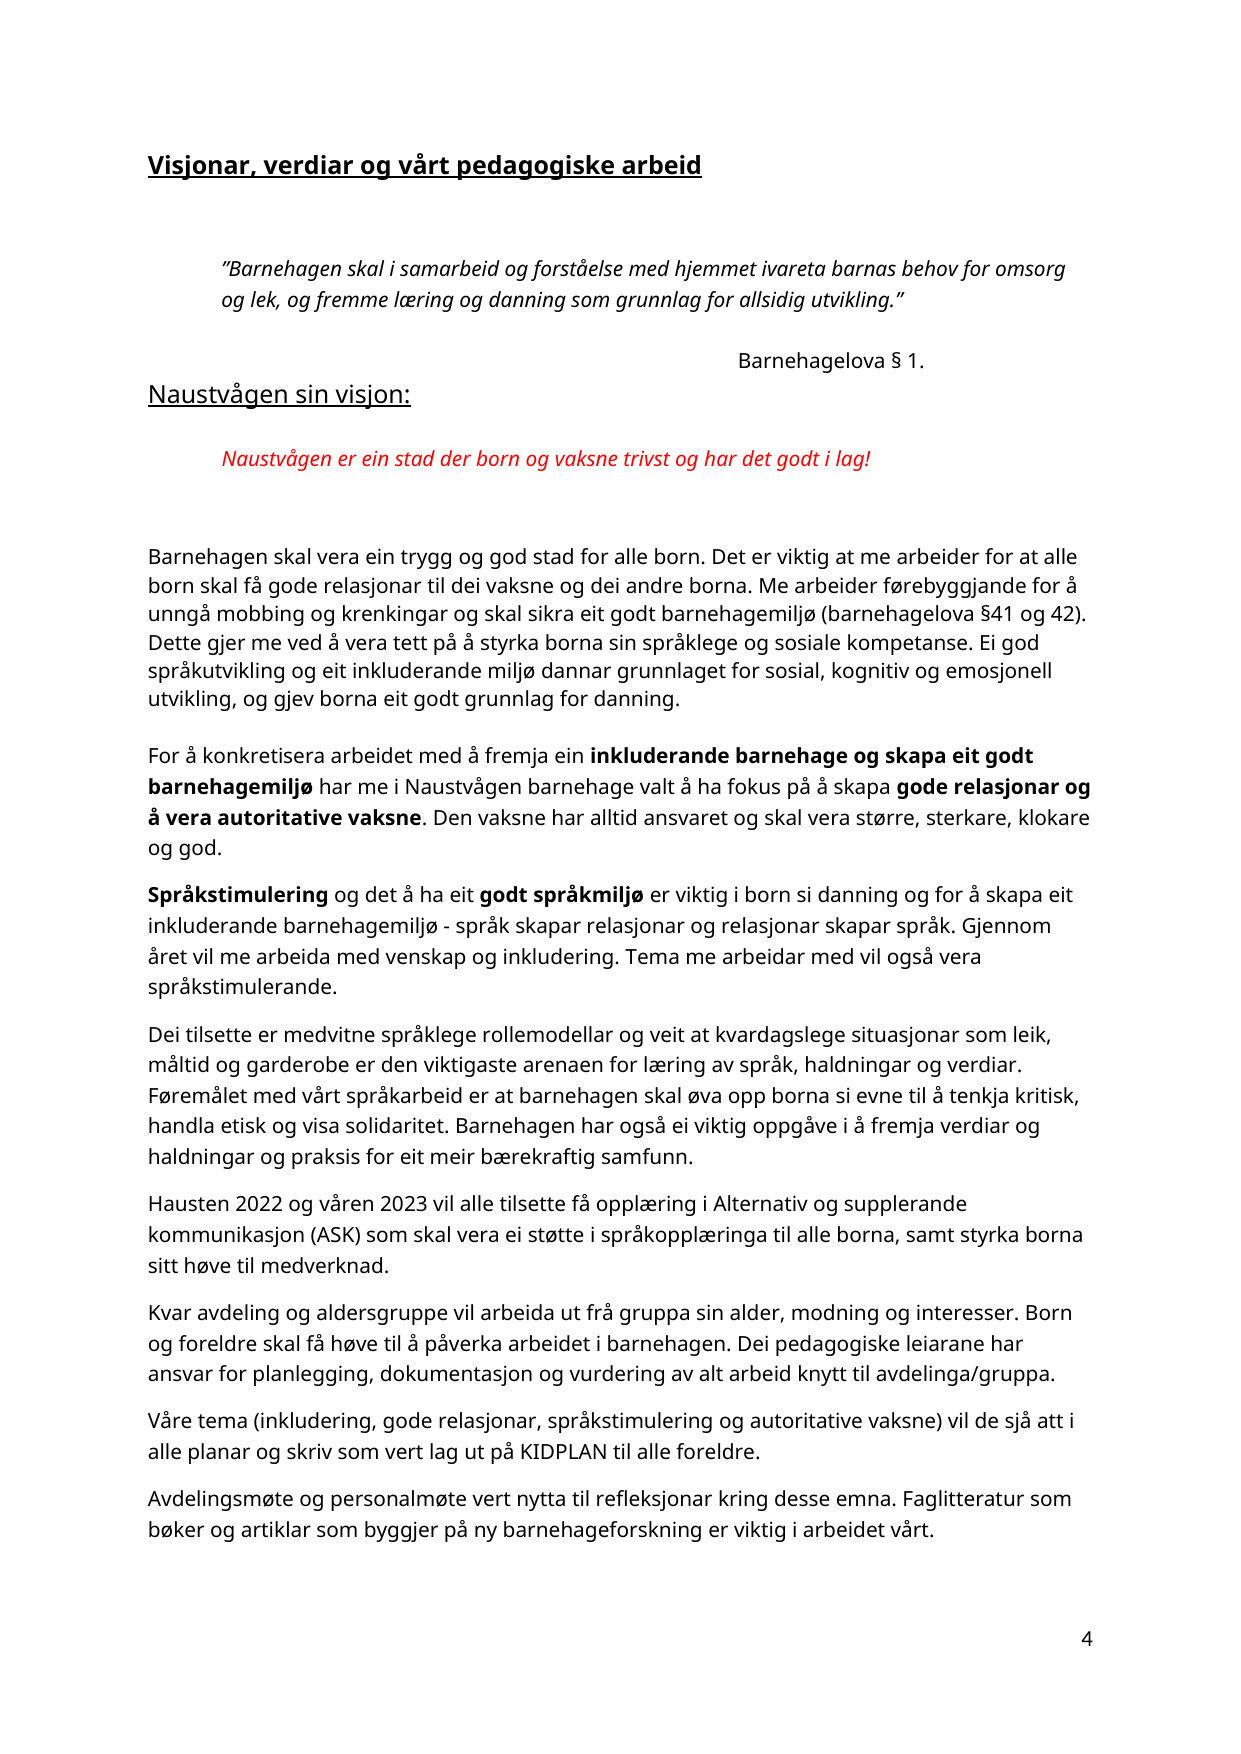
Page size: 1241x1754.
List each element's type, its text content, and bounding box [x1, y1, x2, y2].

text Naustvågen er ein stad der born og vaksne trivst og har det godt i lag! [148, 444, 1093, 472]
text Språkstimulering og det å ha eit godt språkmiljø er viktig i born si danning og for å skapa eit inkluderande barnehagemiljø - språk skapar relasjonar og relasjonar skapar språk. Gjennom året vil me arbeida med venskap og inkludering. Tema me arbeidar med vil også vera språkstimulerande. [148, 881, 1093, 1001]
text For å konkretisera arbeidet med å fremja ein inkluderande barnehage og skapa eit godt barnehagemiljø har me i Naustvågen barnehage valt å ha fokus på å skapa gode relasjonar og å vera autoritative vaksne. Den vaksne har alltid ansvaret og skal vera større, sterkare, klokare og god. [148, 741, 1093, 862]
text Kvar avdeling og aldersgruppe vil arbeida ut frå gruppa sin alder, modning og interesser. Born og foreldre skal få høve til å påverka arbeidet i barnehagen. Dei pedagogiske leiarane har ansvar for planlegging, dokumentasjon og vurdering av alt arbeid knytt til avdelinga/gruppa. [148, 1298, 1093, 1388]
text Våre tema (inkludering, gode relasjonar, språkstimulering og autoritative vaksne) vil de sjå att i alle planar og skriv som vert lag ut på KIDPLAN til alle foreldre. [148, 1407, 1093, 1466]
text Dei tilsette er medvitne språklege rollemodellar og veit at kvardagslege situasjonar som leik, måltid og garderobe er den viktigaste arenaen for læring av språk, haldningar og verdiar. Føremålet med vårt språkarbeid er at barnehagen skal øva opp borna si evne til å tenkja kritisk, handla etisk og visa solidaritet. Barnehagen har også ei viktig oppgåve i å fremja verdiar og haldningar og praksis for eit meir bærekraftig samfunn. [148, 1020, 1093, 1171]
text Visjonar, verdiar og vårt pedagogiske arbeid [148, 148, 1093, 182]
text Hausten 2022 og våren 2023 vil alle tilsette få opplæring i Alternativ og supplerande kommunikasjon (ASK) som skal vera ei støtte i språkopplæringa til alle borna, samt styrka borna sitt høve til medverknad. [148, 1189, 1093, 1279]
text Barnehagen skal vera ein trygg og god stad for alle born. Det er viktig at me arbeider for at alle born skal få gode relasjonar til dei vaksne og dei andre borna. Me arbeider førebyggjande for å unngå mobbing og krenkingar og skal sikra eit godt barnehagemiljø (barnehagelova §41 og 42). Dette gjer me ved å vera tett på å styrka borna sin språklege og sosiale kompetanse. Ei god språkutvikling og eit inkluderande miljø dannar grunnlaget for sosial, kognitiv og emosjonell utvikling, og gjev borna eit godt grunnlag for danning. [148, 542, 1093, 713]
text Naustvågen sin visjon: [148, 377, 1093, 411]
text Avdelingsmøte og personalmøte vert nytta til refleksjonar kring desse emna. Faglitteratur som bøker og artiklar som byggjer på ny barnehageforskning er viktig i arbeidet vårt. [148, 1484, 1093, 1543]
text Barnehagelova § 1. [738, 346, 1093, 374]
text ”Barnehagen skal i samarbeid og forståelse med hjemmet ivareta barnas behov for omsorg og lek, og fremme læring og danning som grunnlag for allsidig utvikling.” [221, 254, 1093, 313]
